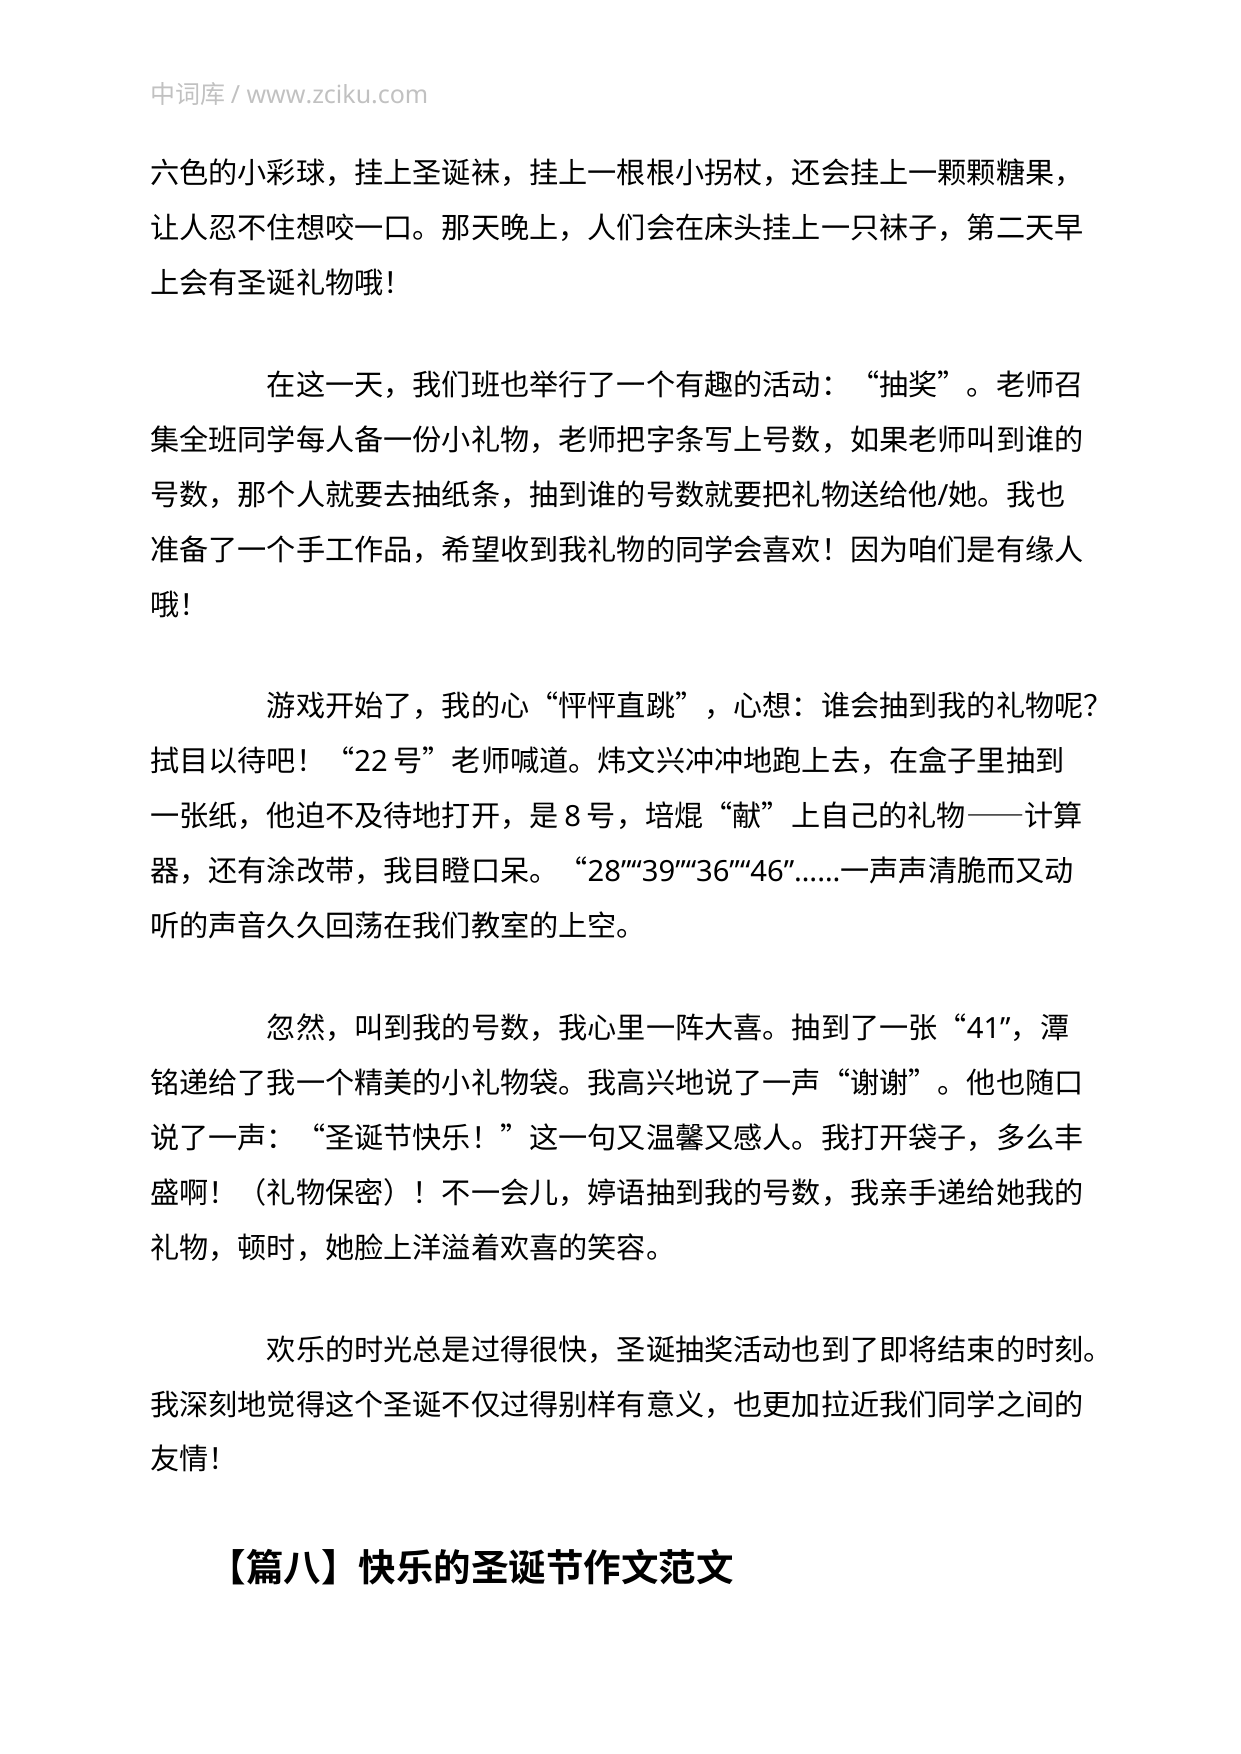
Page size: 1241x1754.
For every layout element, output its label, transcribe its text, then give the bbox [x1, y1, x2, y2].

text 欢乐的时光总是过得很快，圣诞抽奖活动也到了即将结束的时刻。我深刻地觉得这个圣诞不仅过得别样有意义，也更加拉近我们同学之间的友情！ [150, 1326, 1090, 1478]
text 游戏开始了，我的心“怦怦直跳”，心想：谁会抽到我的礼物呢？拭目以待吧！“22号”老师喊道。炜文兴冲冲地跑上去，在盒子里抽到一张纸，他迫不及待地打开，是8号，培焜“献”上自己的礼物——计算器，还有涂改带，我目瞪口呆。“28”“39”“36”“46”……一声声清脆而又动听的声音久久回荡在我们教室的上空。 [150, 683, 1090, 945]
text 在这一天，我们班也举行了一个有趣的活动：“抽奖”。老师召集全班同学每人备一份小礼物，老师把字条写上号数，如果老师叫到谁的号数，那个人就要去抽纸条，抽到谁的号数就要把礼物送给他/她。我也准备了一个手工作品，希望收到我礼物的同学会喜欢！因为咱们是有缘人哦！ [150, 362, 1090, 623]
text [150, 150, 1090, 302]
text 忽然，叫到我的号数，我心里一阵大喜。抽到了一张“41”，潭铭递给了我一个精美的小礼物袋。我高兴地说了一声“谢谢”。他也随口说了一声：“圣诞节快乐！”这一句又温馨又感人。我打开袋子，多么丰盛啊！（礼物保密）！不一会儿，婷语抽到我的号数，我亲手递给她我的礼物，顿时，她脸上洋溢着欢喜的笑容。 [150, 1005, 1090, 1267]
text 【篇八】快乐的圣诞节作文范文 [150, 1538, 1090, 1592]
